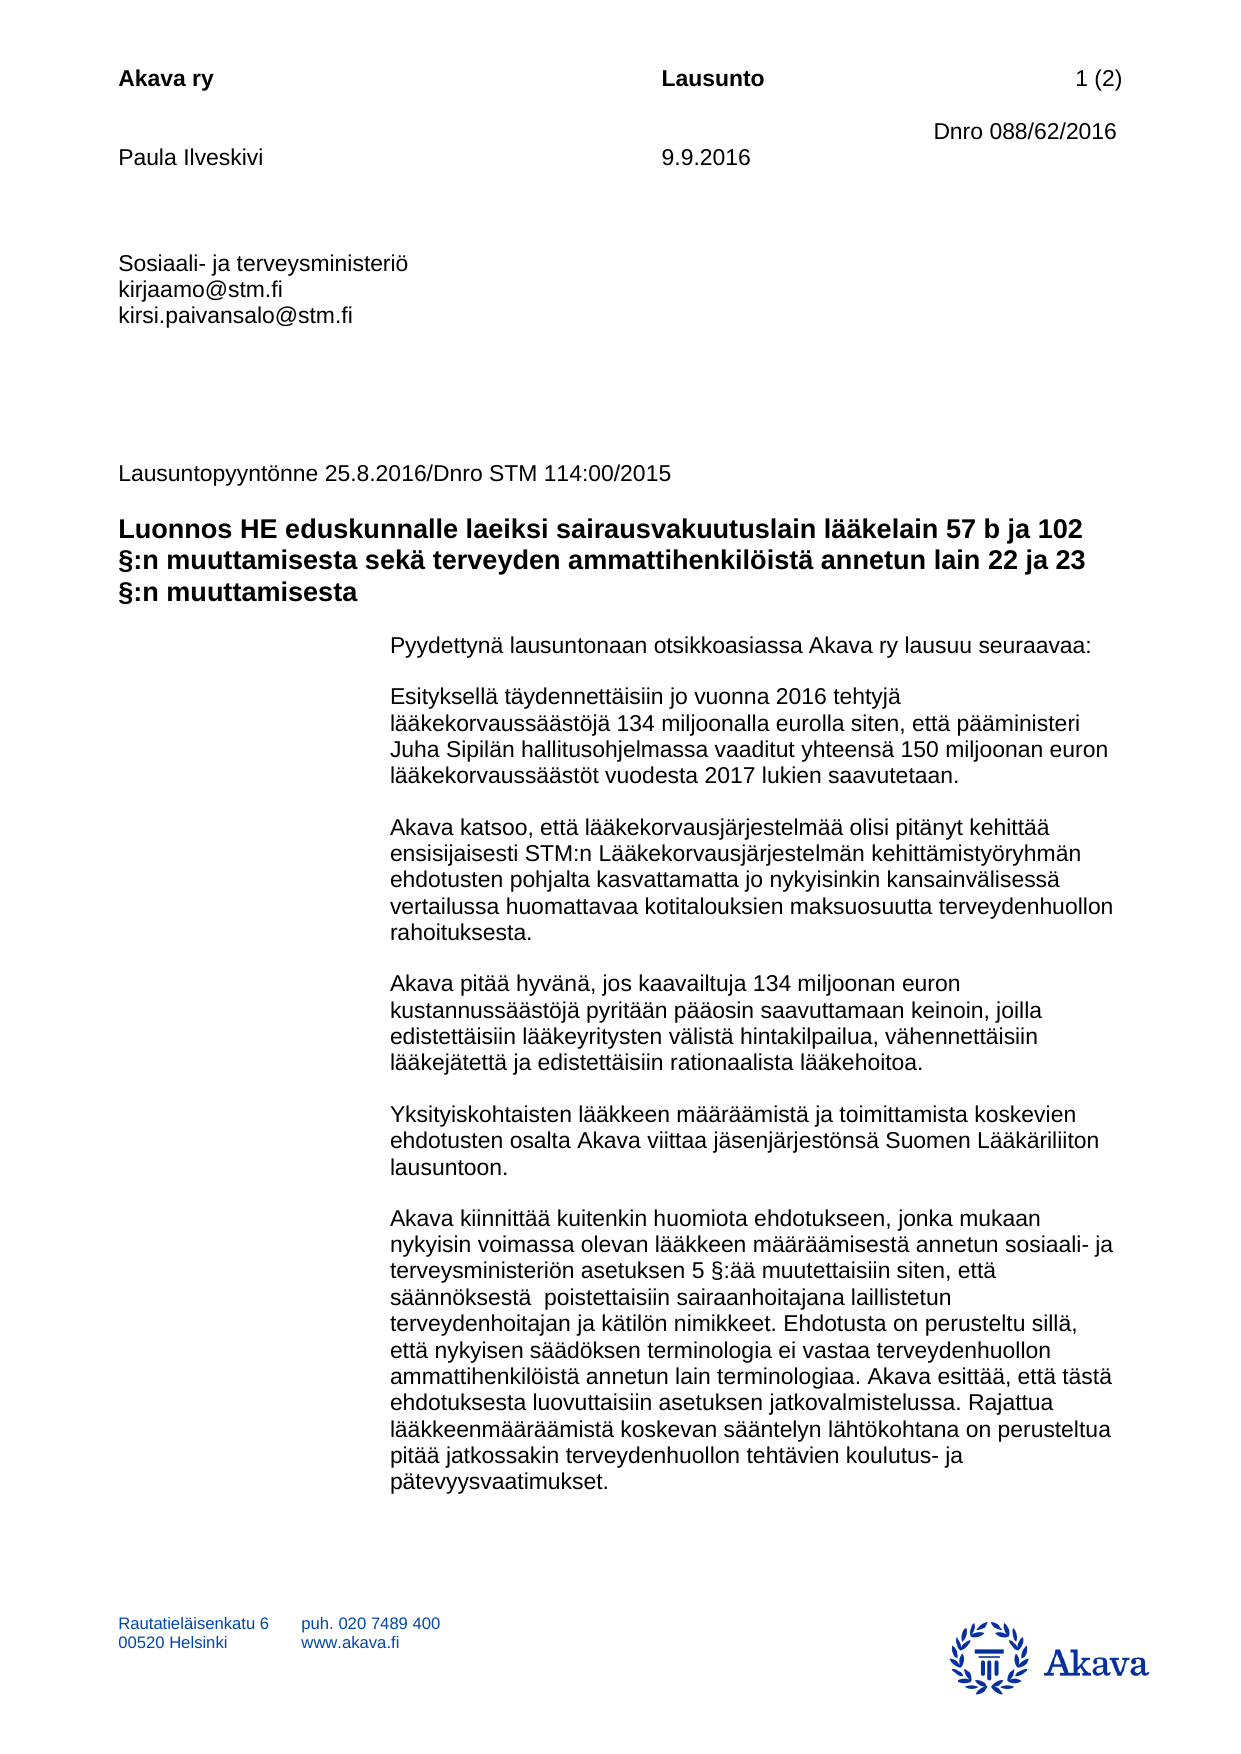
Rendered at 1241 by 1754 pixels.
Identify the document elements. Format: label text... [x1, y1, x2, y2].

text Akava kiinnittää kuitenkin huomiota ehdotukseen, jonka mukaan nykyisin voimassa olevan lääkkeen määräämisestä annetun sosiaali- ja terveysministeriön asetuksen 5 §:ää muutettaisiin siten, että säännöksestä poistettaisiin sairaanhoitajana laillistetun terveydenhoitajan ja kätilön nimikkeet. Ehdotusta on perusteltu sillä, että nykyisen säädöksen terminologia ei vastaa terveydenhuollon ammattihenkilöistä annetun lain terminologiaa. Akava esittää, että tästä ehdotuksesta luovuttaisiin asetuksen jatkovalmistelussa. Rajattua lääkkeenmääräämistä koskevan sääntelyn lähtökohtana on perusteltua pitää jatkossakin terveydenhuollon tehtävien koulutus- ja pätevyysvaatimukset. [390, 1205, 1122, 1495]
text Akava pitää hyvänä, jos kaavailtuja 134 miljoonan euron kustannussäästöjä pyritään pääosin saavuttamaan keinoin, joilla edistettäisiin lääkeyritysten välistä hintakilpailua, vähennettäisiin lääkejätettä ja edistettäisiin rationaalista lääkehoitoa. [390, 970, 1122, 1076]
text Lausuntopyyntönne 25.8.2016/Dnro STM 114:00/2015 [118, 460, 1122, 487]
text Sosiaali- ja terveysministeriö [118, 249, 1122, 276]
picture [916, 1586, 1179, 1729]
text Yksityiskohtaisten lääkkeen määräämistä ja toimittamista koskevien ehdotusten osalta Akava viittaa jäsenjärjestönsä Suomen Lääkäriliiton lausuntoon. [390, 1101, 1122, 1180]
text Pyydettynä lausuntonaan otsikkoasiassa Akava ry lausuu seuraavaa: [390, 632, 1122, 658]
text kirjaamo@stm.fi [118, 276, 1122, 302]
title Luonnos HE eduskunnalle laeiksi sairausvakuutuslain lääkelain 57 b ja 102 §:n muuttamisesta sekä terveyden ammattihenkilöistä annetun lain 22 ja 23 §:n muuttamisesta [118, 513, 1122, 607]
text Akava katsoo, että lääkekorvausjärjestelmää olisi pitänyt kehittää ensisijaisesti STM:n Lääkekorvausjärjestelmän kehittämistyöryhmän ehdotusten pohjalta kasvattamatta jo nykyisinkin kansainvälisessä vertailussa huomattavaa kotitalouksien maksuosuutta terveydenhuollon rahoituksesta. [390, 813, 1122, 945]
text kirsi.paivansalo@stm.fi [118, 302, 1122, 328]
text Esityksellä täydennettäisiin jo vuonna 2016 tehtyjä lääkekorvaussäästöjä 134 miljoonalla eurolla siten, että pääministeri Juha Sipilän hallitusohjelmassa vaaditut yhteensä 150 miljoonan euron lääkekorvaussäästöt vuodesta 2017 lukien saavutetaan. [390, 683, 1122, 788]
